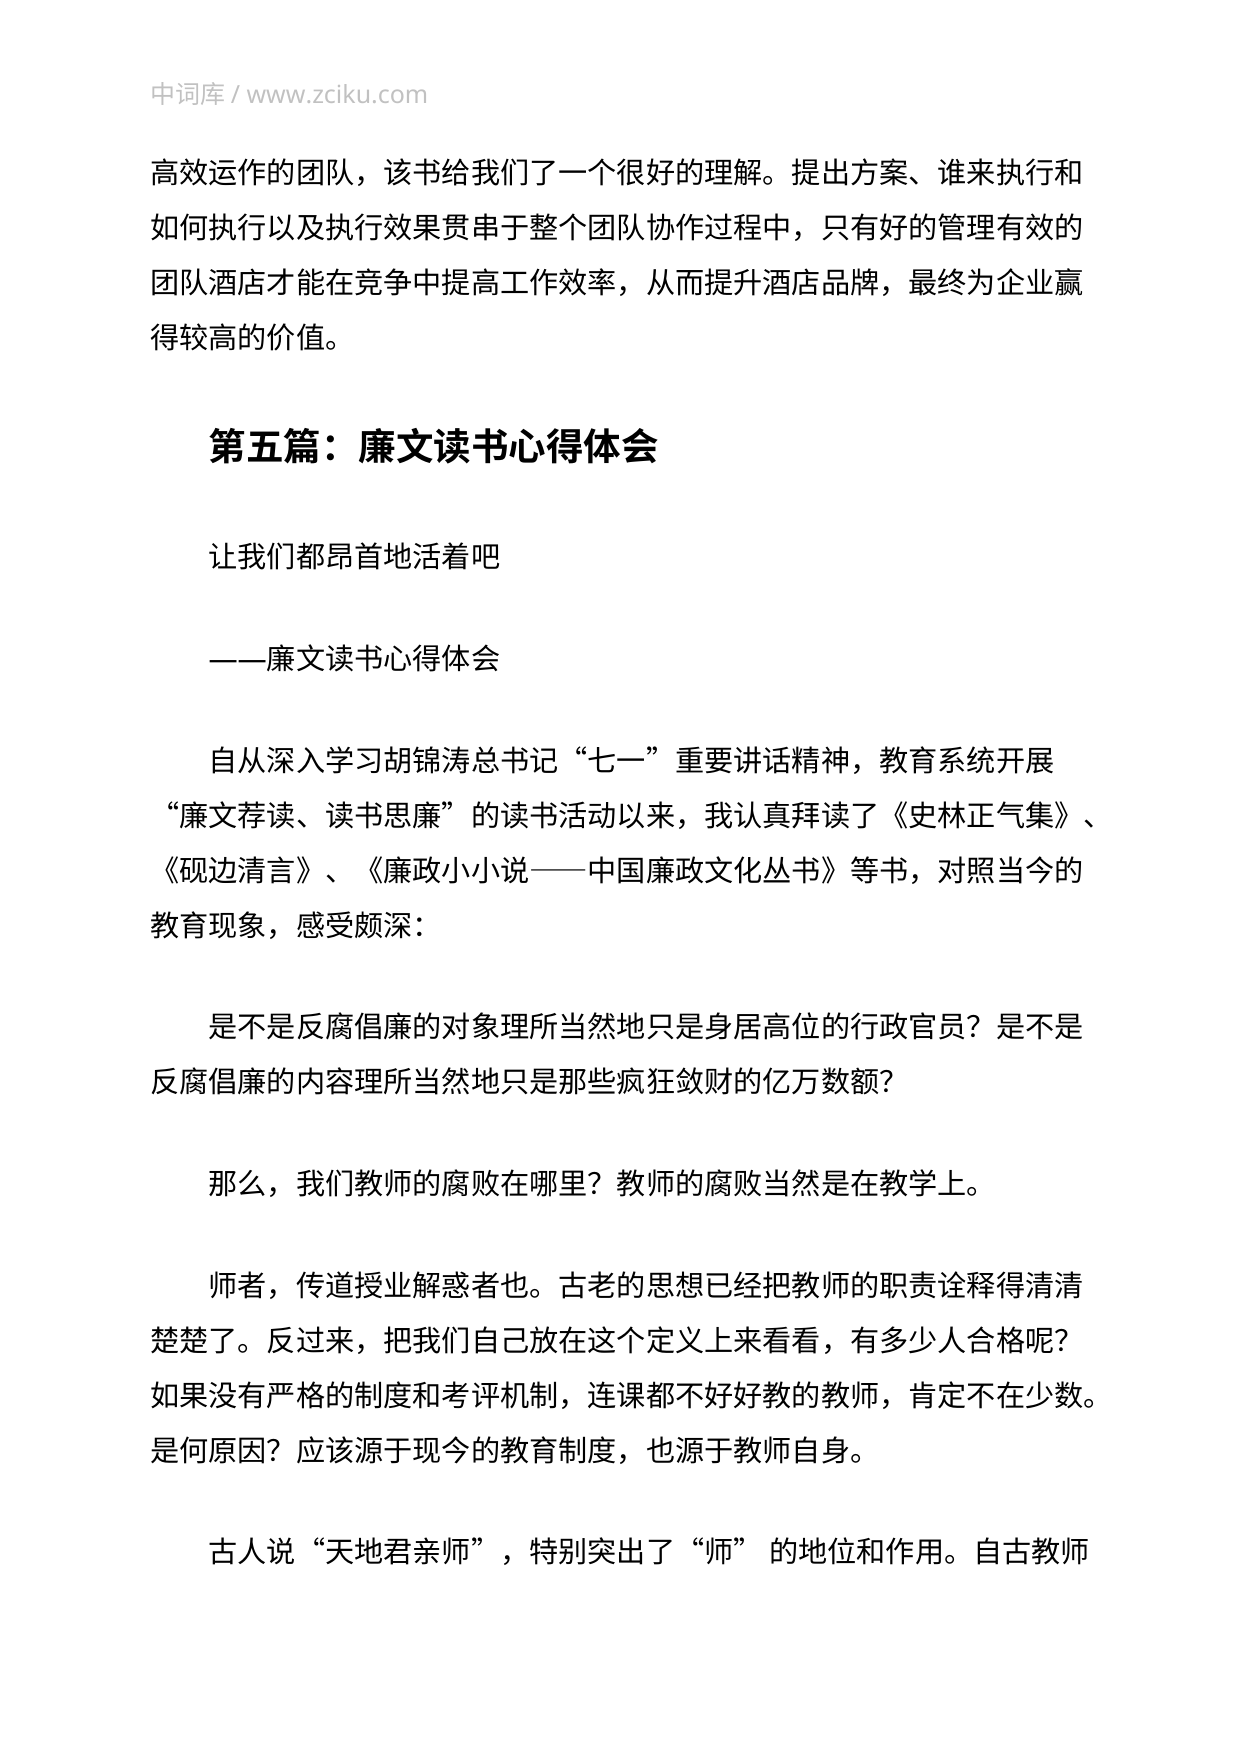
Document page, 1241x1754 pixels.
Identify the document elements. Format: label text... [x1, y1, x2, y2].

text 那么，我们教师的腐败在哪里？教师的腐败当然是在教学上。 [150, 1161, 1090, 1203]
text 第五篇：廉文读书心得体会 [150, 416, 1090, 471]
text 让我们都昂首地活着吧 [150, 534, 1090, 576]
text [150, 150, 1090, 357]
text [150, 1529, 1090, 1571]
text 师者，传道授业解惑者也。古老的思想已经把教师的职责诠释得清清楚楚了。反过来，把我们自己放在这个定义上来看看，有多少人合格呢？如果没有严格的制度和考评机制，连课都不好好教的教师，肯定不在少数。是何原因？应该源于现今的教育制度，也源于教师自身。 [150, 1262, 1090, 1469]
text ——廉文读书心得体会 [150, 636, 1090, 678]
text 自从深入学习胡锦涛总书记“七一”重要讲话精神，教育系统开展“廉文荐读、读书思廉”的读书活动以来，我认真拜读了《史林正气集》、《砚边清言》、《廉政小小说——中国廉政文化丛书》等书，对照当今的教育现象，感受颇深： [150, 738, 1090, 944]
text 是不是反腐倡廉的对象理所当然地只是身居高位的行政官员？是不是反腐倡廉的内容理所当然地只是那些疯狂敛财的亿万数额？ [150, 1004, 1090, 1101]
